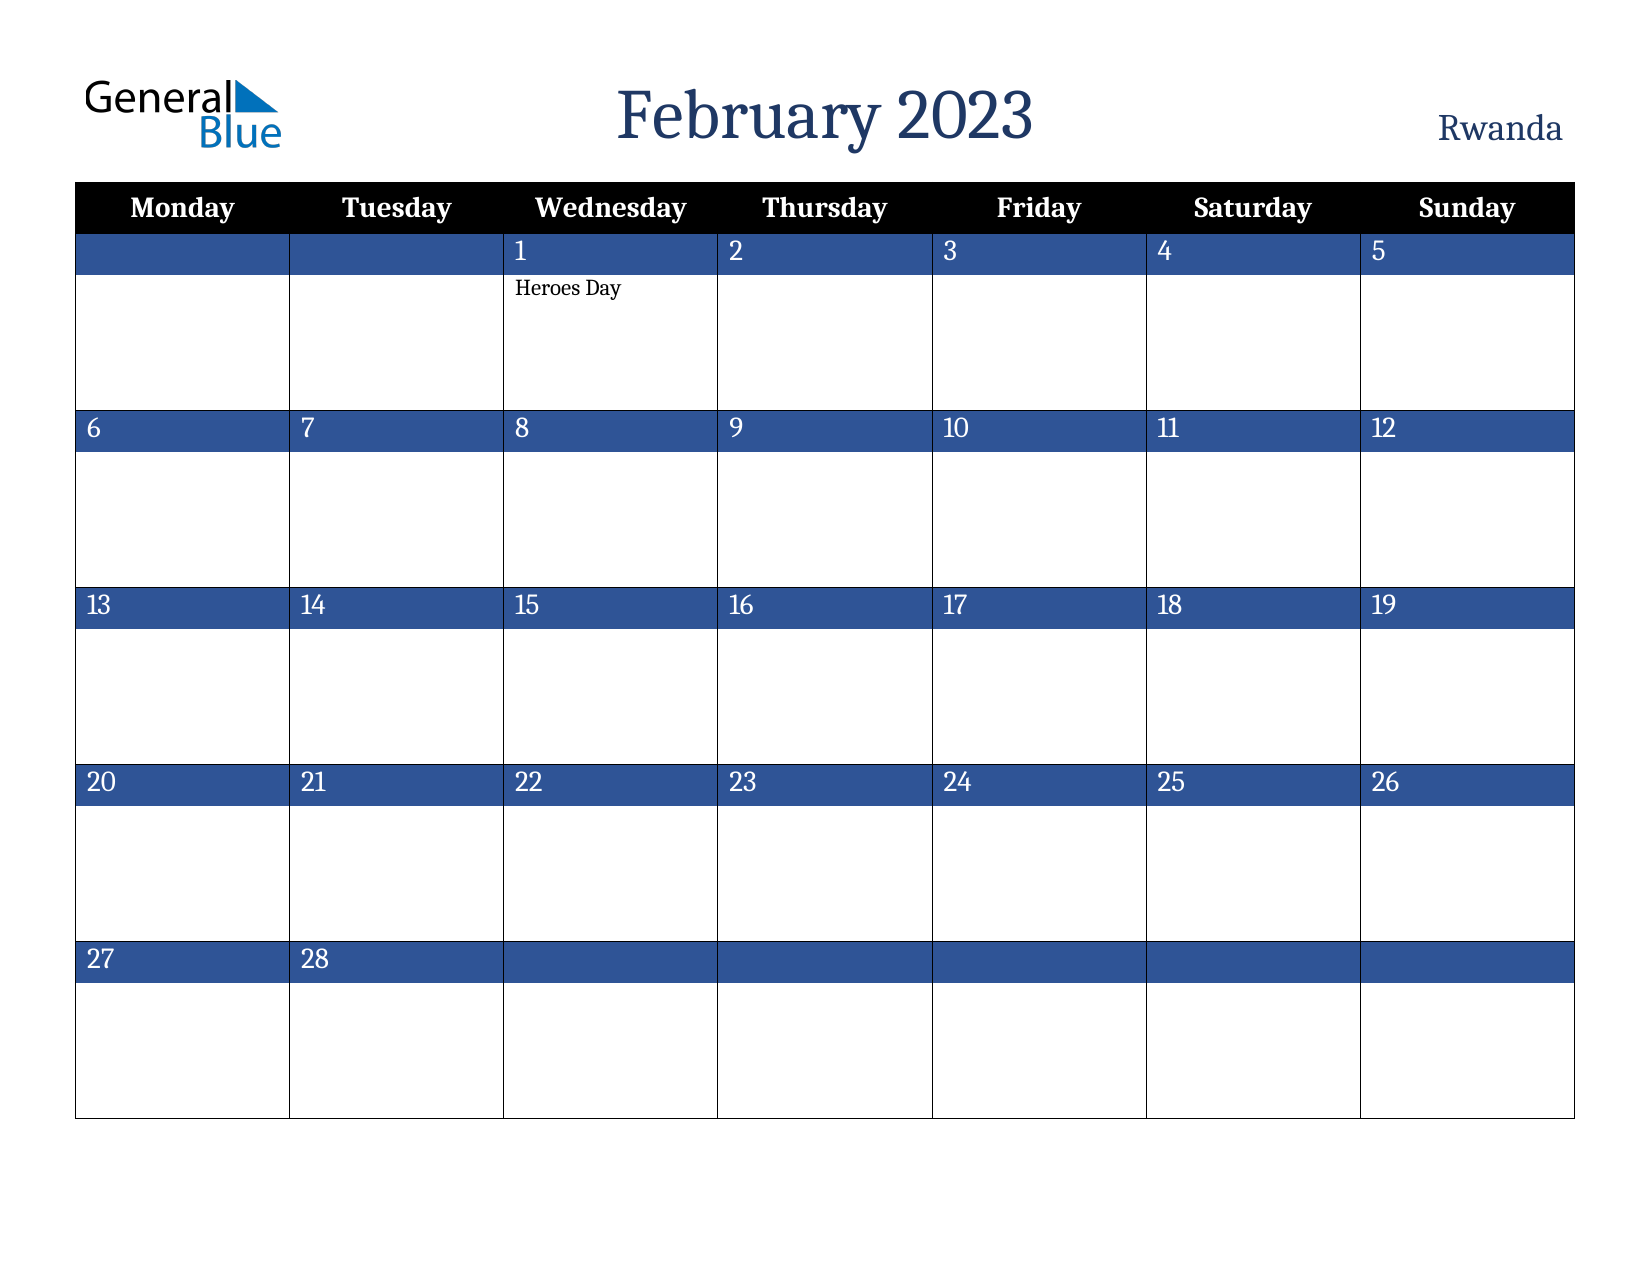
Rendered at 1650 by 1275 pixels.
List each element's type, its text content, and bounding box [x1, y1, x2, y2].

table_cell [1361, 806, 1574, 941]
table_cell [1147, 983, 1360, 1118]
table_cell [76, 234, 289, 275]
table_cell 7 [290, 411, 503, 452]
picture [86, 80, 281, 148]
table_cell Friday [933, 183, 1146, 233]
table_cell [1361, 452, 1574, 587]
table_cell 2 [718, 234, 932, 275]
table_cell 5 [1361, 234, 1574, 275]
table_cell 6 [76, 411, 289, 452]
table_cell 24 [933, 765, 1146, 806]
table_cell [1147, 629, 1360, 764]
table_cell [718, 942, 932, 983]
table_cell [933, 806, 1146, 941]
table_cell [290, 629, 503, 764]
table_cell Wednesday [504, 183, 717, 233]
table_cell [290, 275, 503, 410]
table_header Rwanda [1146, 75, 1574, 182]
table_cell 10 [933, 411, 1146, 452]
table_cell 13 [76, 588, 289, 629]
table_cell 25 [1147, 765, 1360, 806]
table_cell [290, 806, 503, 941]
table_cell [933, 452, 1146, 587]
table_cell [718, 629, 932, 764]
table_cell Sunday [1361, 183, 1574, 233]
table_cell Saturday [1147, 183, 1360, 233]
table_header February 2023 [504, 75, 1146, 182]
table_cell 26 [1361, 765, 1574, 806]
table_cell [1147, 806, 1360, 941]
table_cell 3 [933, 234, 1146, 275]
table_cell 27 [76, 942, 289, 983]
table_cell [1361, 275, 1574, 410]
table_cell Heroes Day [504, 275, 717, 410]
table_cell [1361, 629, 1574, 764]
table_cell [718, 806, 932, 941]
table_cell 23 [718, 765, 932, 806]
table_cell 11 [1147, 411, 1360, 452]
table_cell [504, 942, 717, 983]
table_cell [1147, 942, 1360, 983]
table_cell 14 [290, 588, 503, 629]
table_cell [76, 452, 289, 587]
table_header [76, 75, 503, 182]
table_cell [718, 275, 932, 410]
table_cell [933, 942, 1146, 983]
table_cell 12 [1361, 411, 1574, 452]
table_cell 8 [504, 411, 717, 452]
table_cell 22 [504, 765, 717, 806]
table_cell Thursday [718, 183, 932, 233]
table_cell 16 [718, 588, 932, 629]
table_cell [1361, 983, 1574, 1118]
table_cell [504, 806, 717, 941]
table_cell 9 [718, 411, 932, 452]
table_cell [504, 629, 717, 764]
table_cell [290, 983, 503, 1118]
table_cell 18 [1147, 588, 1360, 629]
table_cell 4 [1147, 234, 1360, 275]
table_cell 15 [504, 588, 717, 629]
table_cell [504, 452, 717, 587]
table_cell [718, 452, 932, 587]
table_cell 1 [504, 234, 717, 275]
table_cell 17 [933, 588, 1146, 629]
table_cell [1361, 942, 1574, 983]
table_cell [76, 629, 289, 764]
table_cell 20 [76, 765, 289, 806]
table_cell [76, 983, 289, 1118]
table_cell 19 [1361, 588, 1574, 629]
table_cell [933, 983, 1146, 1118]
table_cell [933, 275, 1146, 410]
table_cell [1147, 275, 1360, 410]
table_cell [290, 234, 503, 275]
table_cell [76, 806, 289, 941]
table_cell Monday [76, 183, 289, 233]
table_cell [1147, 452, 1360, 587]
table_cell 28 [290, 942, 503, 983]
table_cell 21 [290, 765, 503, 806]
table_cell [504, 983, 717, 1118]
table_cell [718, 983, 932, 1118]
table_cell [76, 275, 289, 410]
table_cell [933, 629, 1146, 764]
table_cell [290, 452, 503, 587]
table_cell Tuesday [290, 183, 503, 233]
